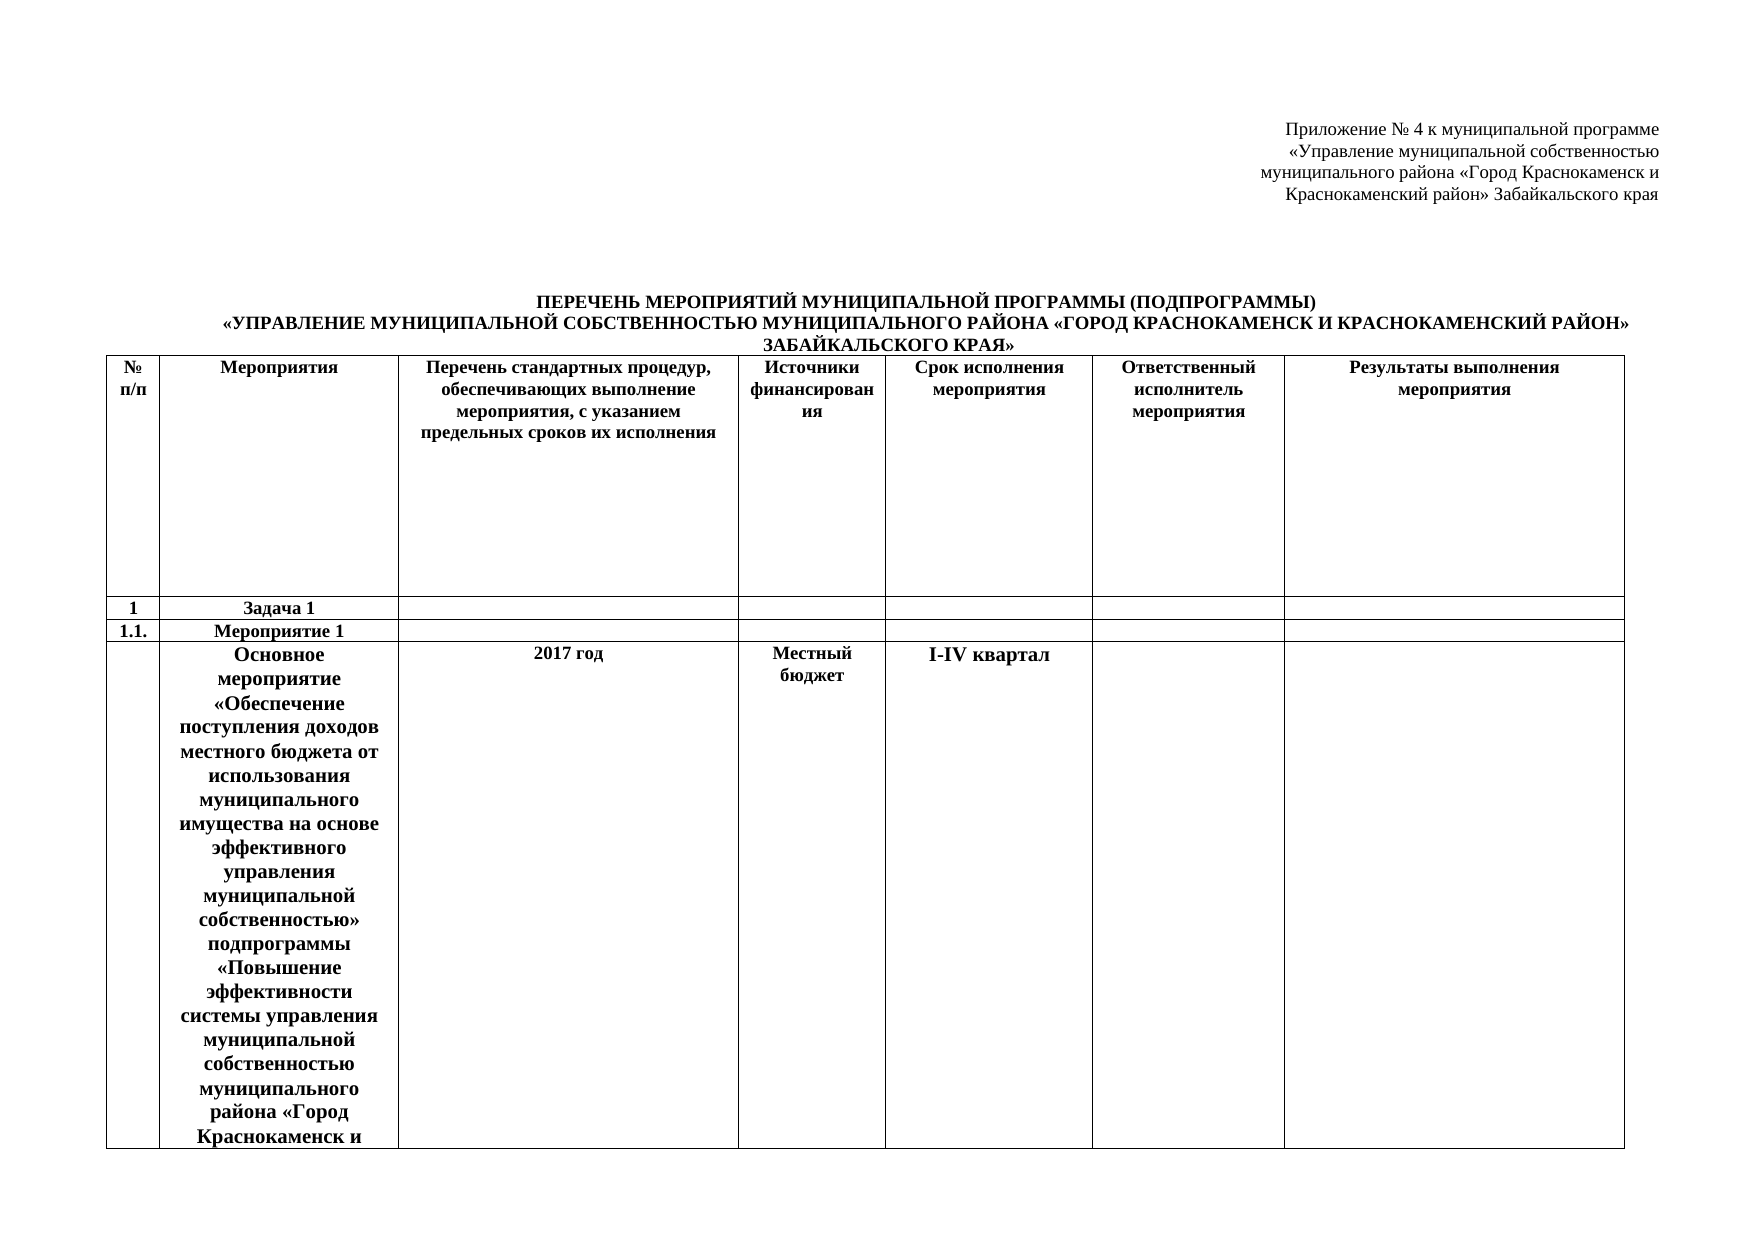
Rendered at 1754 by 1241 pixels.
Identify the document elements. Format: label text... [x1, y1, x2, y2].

table_cell [107, 642, 159, 1148]
table_cell [739, 597, 885, 619]
table_header Результаты выполнения мероприятия [1285, 356, 1624, 596]
table_header Источники финансирования [739, 356, 885, 596]
table_cell [886, 597, 1092, 619]
text Приложение № 4 к муниципальной программе [118, 118, 1659, 140]
table_header Перечень стандартных процедур, обеспечивающих выполнение мероприятия, с указанием предельных сроков их исполнения [399, 356, 738, 596]
table_cell [1093, 620, 1284, 641]
table_cell [1093, 642, 1284, 1148]
table_cell I-IV квартал [886, 642, 1092, 1148]
table_cell 1 [107, 597, 159, 619]
table_header Ответственный исполнитель мероприятия [1093, 356, 1284, 596]
text муниципального района «Город Краснокаменск и [118, 161, 1659, 183]
text «Управление муниципальной собственностью [118, 140, 1659, 161]
table_cell [1093, 597, 1284, 619]
table_cell 2017 год [399, 642, 738, 1148]
table_cell [886, 620, 1092, 641]
text «УПРАВЛЕНИЕ МУНИЦИПАЛЬНОЙ СОБСТВЕННОСТЬЮ МУНИЦИПАЛЬНОГО РАЙОНА «ГОРОД КРАСНОКАМЕНСК И КРАСНОКАМЕНСКИЙ РАЙОН» ЗАБАЙКАЛЬСКОГО КРАЯ» [118, 312, 1659, 355]
table_cell [1285, 642, 1624, 1148]
table_header Мероприятия [160, 356, 398, 596]
table_cell [1285, 597, 1624, 619]
table_cell Задача 1 [160, 597, 398, 619]
table_cell Местный бюджет [739, 642, 885, 1148]
table_cell [739, 620, 885, 641]
table_cell [1285, 620, 1624, 641]
text Краснокаменский район» Забайкальского края [928, 183, 1659, 204]
table_cell 1.1. [107, 620, 159, 641]
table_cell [160, 642, 398, 1148]
table_cell [399, 620, 738, 641]
text ПЕРЕЧЕНЬ МЕРОПРИЯТИЙ МУНИЦИПАЛЬНОЙ ПРОГРАММЫ (ПОДПРОГРАММЫ) [118, 291, 1659, 312]
table_cell Мероприятие 1 [160, 620, 398, 641]
table_cell [399, 597, 738, 619]
table_header Срок исполнения мероприятия [886, 356, 1092, 596]
table_header № п/п [107, 356, 159, 596]
